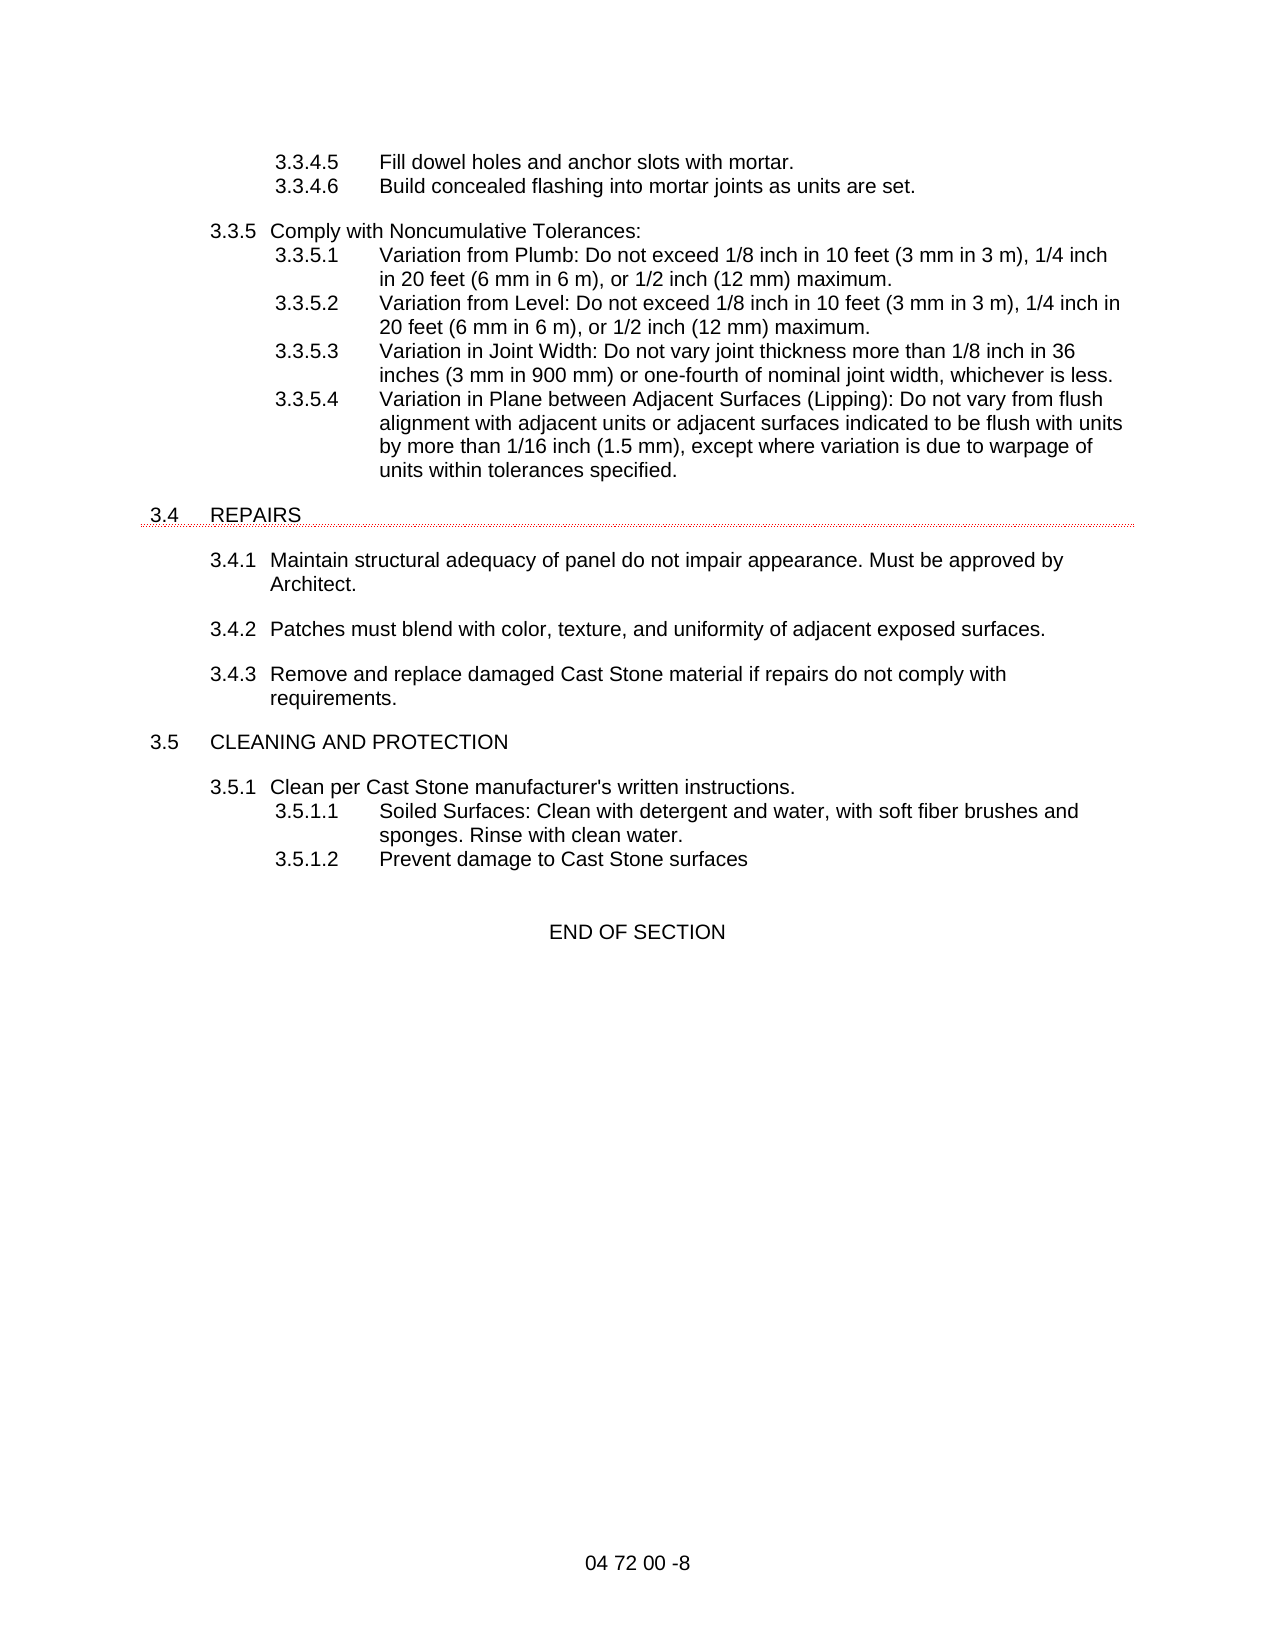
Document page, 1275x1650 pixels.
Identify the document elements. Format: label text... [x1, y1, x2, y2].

list Maintain structural adequacy of panel do not impair appearance. Must be approved by Architect. [210, 548, 1125, 596]
list Patches must blend with color, texture, and uniformity of adjacent exposed surfaces. [210, 617, 1125, 641]
list Soiled Surfaces: Clean with detergent and water, with soft fiber brushes and sponges. Rinse with clean water. [275, 799, 1125, 847]
list Fill dowel holes and anchor slots with mortar. [275, 150, 1125, 174]
list REPAIRS [150, 503, 1125, 527]
list Clean per Cast Stone manufacturer's written instructions. [210, 775, 1125, 799]
list Comply with Noncumulative Tolerances: [210, 219, 1125, 243]
list Variation from Plumb: Do not exceed 1/8 inch in 10 feet (3 mm in 3 m), 1/4 inch in 20 feet (6 mm in 6 m), or 1/2 inch (12 mm) maximum. [275, 243, 1125, 291]
list Variation in Plane between Adjacent Surfaces (Lipping): Do not vary from flush alignment with adjacent units or adjacent surfaces indicated to be flush with units by more than 1/16 inch (1.5 mm), except where variation is due to warpage of units within tolerances specified. [275, 386, 1125, 482]
list Build concealed flashing into mortar joints as units are set. [275, 174, 1125, 198]
list Prevent damage to Cast Stone surfaces [275, 847, 1125, 871]
text END OF SECTION [150, 920, 1125, 944]
list CLEANING AND PROTECTION [150, 730, 1125, 754]
list Remove and replace damaged Cast Stone material if repairs do not comply with requirements. [210, 661, 1125, 709]
list Variation in Joint Width: Do not vary joint thickness more than 1/8 inch in 36 inches (3 mm in 900 mm) or one-fourth of nominal joint width, whichever is less. [275, 338, 1125, 386]
list Variation from Level: Do not exceed 1/8 inch in 10 feet (3 mm in 3 m), 1/4 inch in 20 feet (6 mm in 6 m), or 1/2 inch (12 mm) maximum. [275, 291, 1125, 338]
